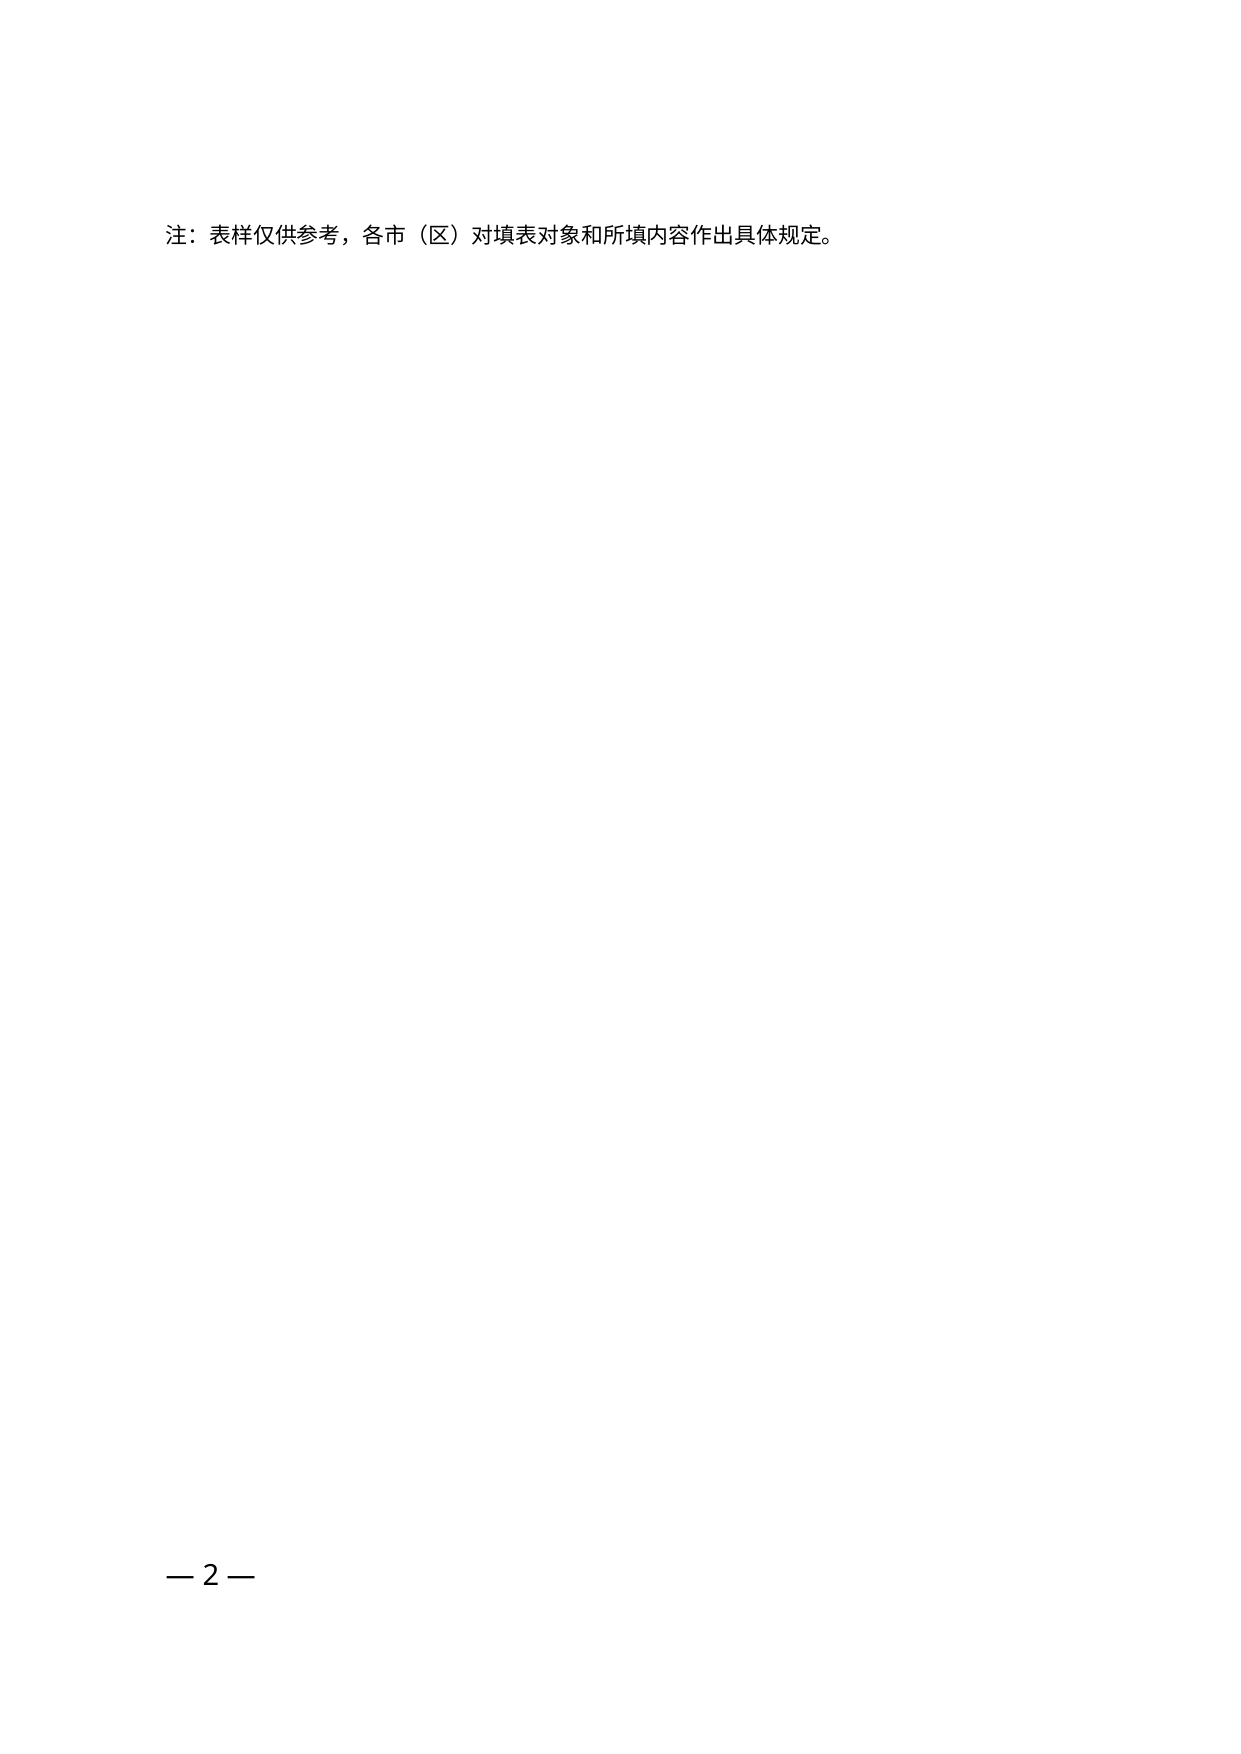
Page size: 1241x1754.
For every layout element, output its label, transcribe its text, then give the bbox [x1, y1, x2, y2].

text 注：表样仅供参考，各市（区）对填表对象和所填内容作出具体规定。 [165, 218, 1087, 250]
